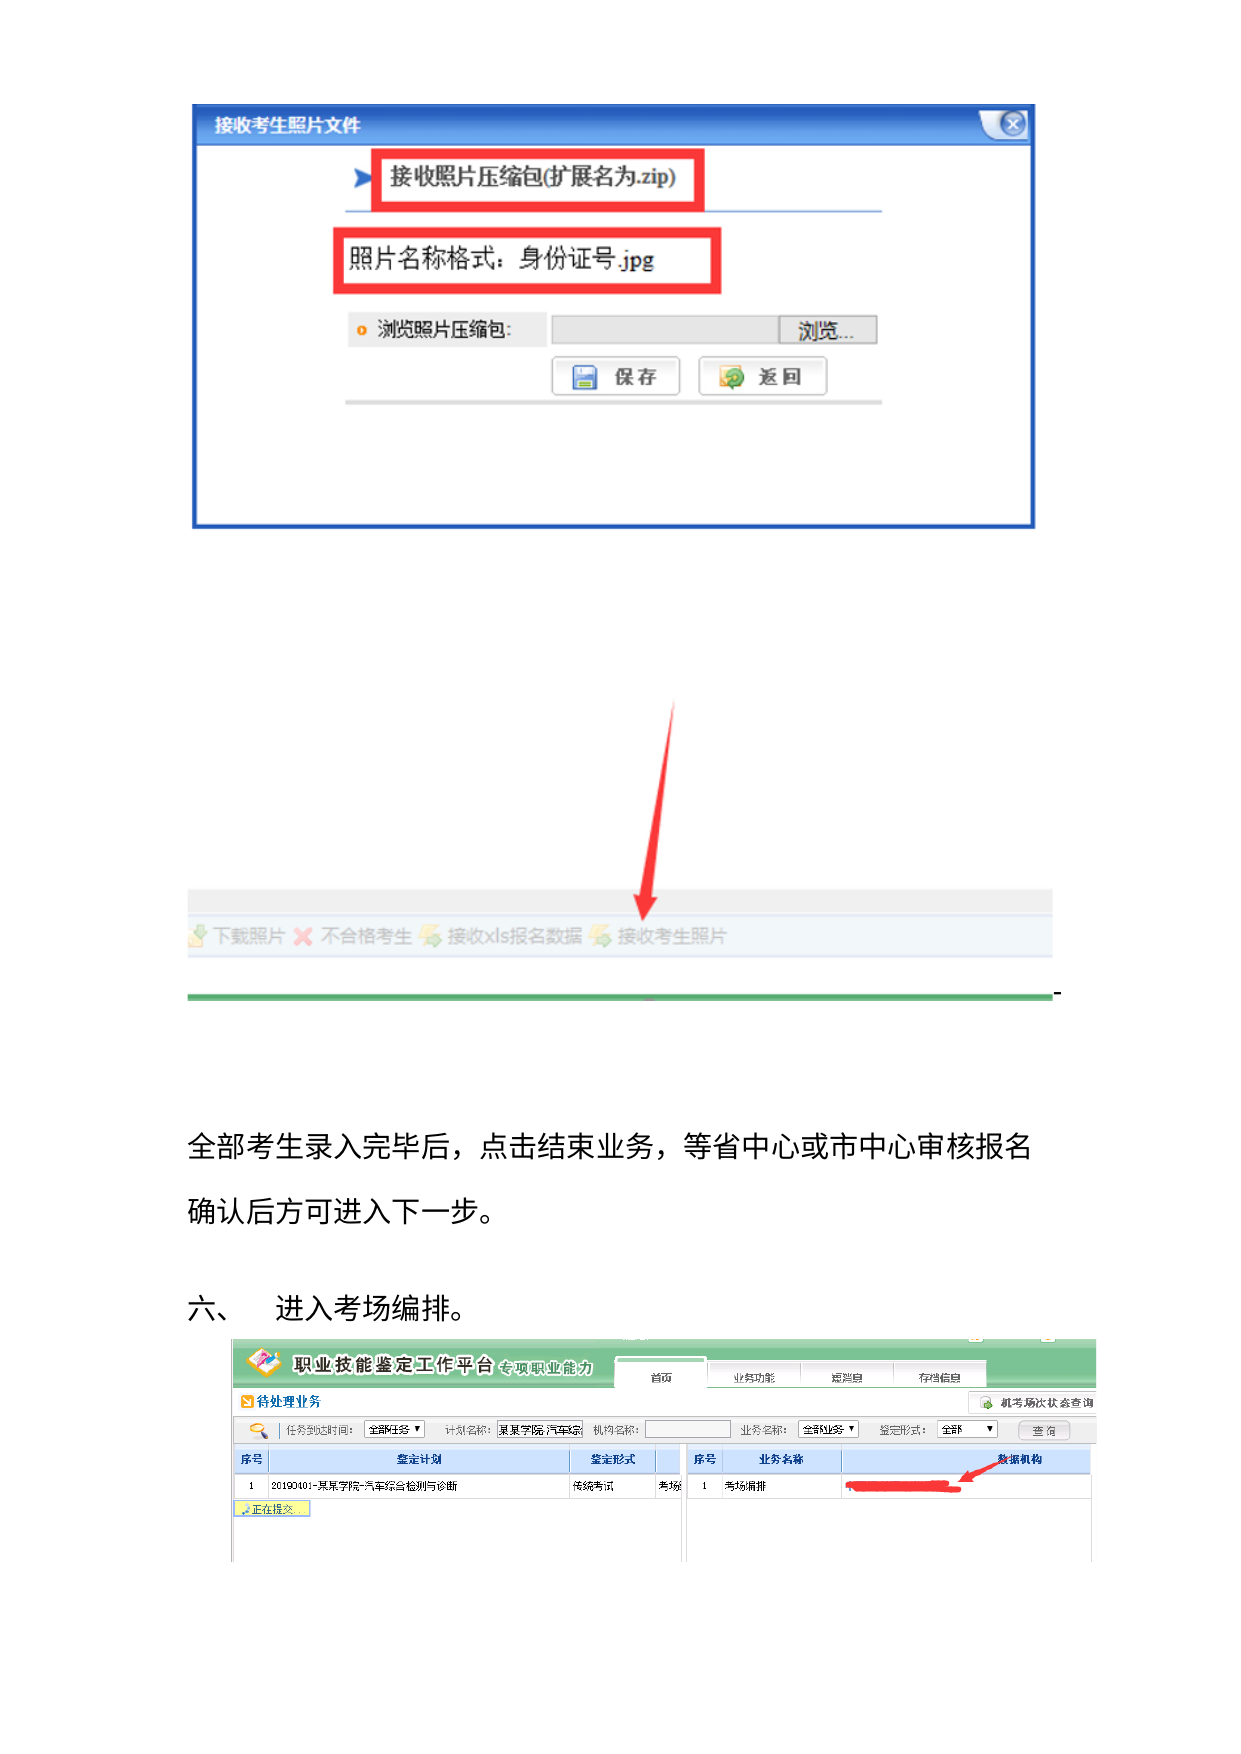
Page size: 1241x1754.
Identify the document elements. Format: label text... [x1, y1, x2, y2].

picture [231, 1339, 1097, 1562]
list 进入考场编排。 [187, 1274, 1053, 1339]
text 全部考生录入完毕后，点击结束业务，等省中心或市中心审核报名确认后方可进入下一步。 [187, 1112, 1053, 1242]
picture [187, 104, 1053, 1001]
